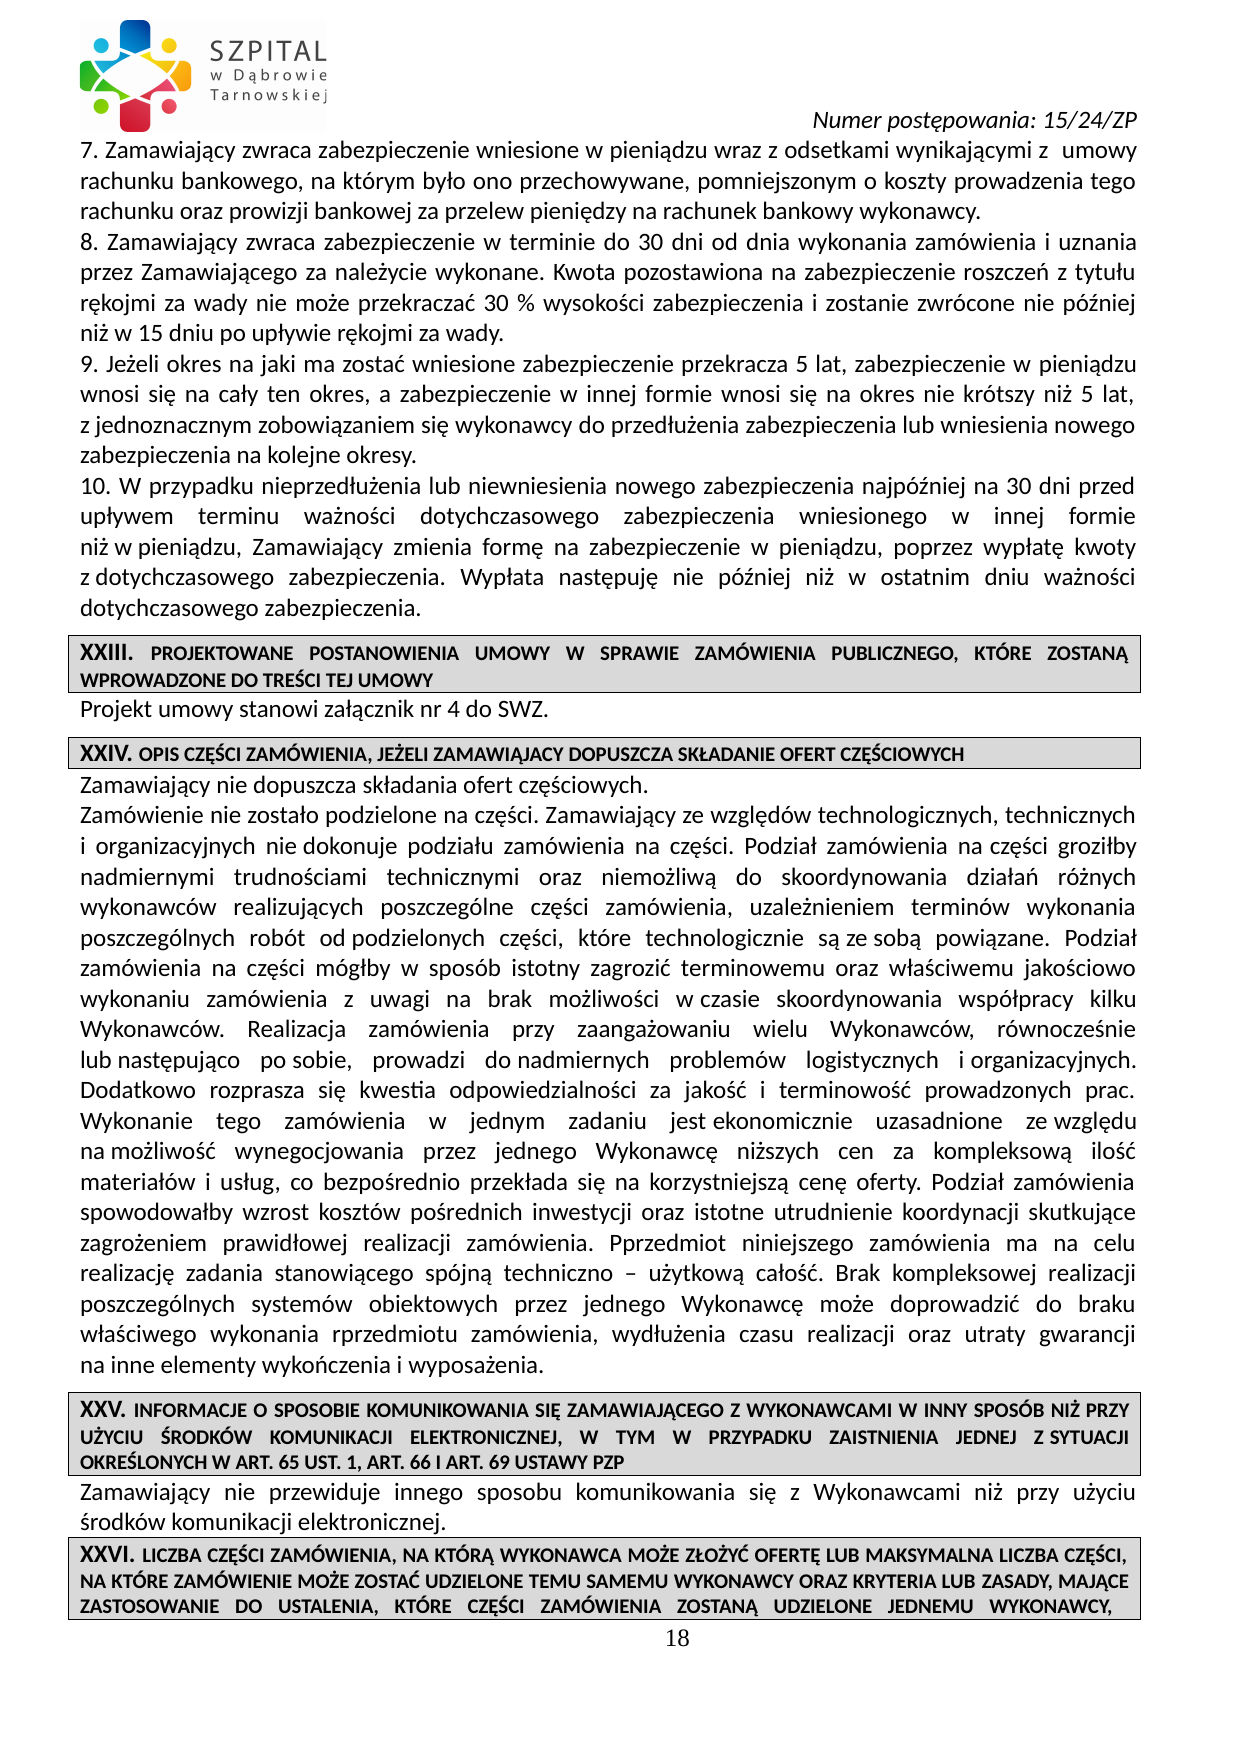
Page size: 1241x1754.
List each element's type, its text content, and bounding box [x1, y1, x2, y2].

table_header XXIII. PROJEKTOWANE POSTANOWIENIA UMOWY W SPRAWIE ZAMÓWIENIA PUBLICZNEGO, KTÓRE ZOSTANĄ WPROWADZONE DO TREŚCI TEJ UMOWY [69, 636, 1140, 692]
table_header XXIV. OPIS CZĘŚCI ZAMÓWIENIA, JEŻELI ZAMAWIĄJACY DOPUSZCZA SKŁADANIE OFERT CZĘŚCIOWYCH [69, 738, 1140, 768]
text 9. Jeżeli okres na jaki ma zostać wniesione zabezpieczenie przekracza 5 lat, zabezpieczenie w pieniądzu wnosi się na cały ten okres, a zabezpieczenie w innej formie wnosi się na okres nie krótszy niż 5 lat, z jednoznacznym zobowiązaniem się wykonawcy do przedłużenia zabezpieczenia lub wniesienia nowego zabezpieczenia na kolejne okresy. [80, 348, 1137, 470]
text 8. Zamawiający zwraca zabezpieczenie w terminie do 30 dni od dnia wykonania zamówienia i uznania przez Zamawiającego za należycie wykonane. Kwota pozostawiona na zabezpieczenie roszczeń z tytułu rękojmi za wady nie może przekraczać 30 % wysokości zabezpieczenia i zostanie zwrócone nie później niż w 15 dniu po upływie rękojmi za wady. [80, 226, 1137, 348]
text 10. W przypadku nieprzedłużenia lub niewniesienia nowego zabezpieczenia najpóźniej na 30 dni przed upływem terminu ważności dotychczasowego zabezpieczenia wniesionego w innej formie niż w pieniądzu, Zamawiający zmienia formę na zabezpieczenie w pieniądzu, poprzez wypłatę kwoty z dotychczasowego zabezpieczenia. Wypłata następuję nie później niż w ostatnim dniu ważności dotychczasowego zabezpieczenia. [80, 470, 1137, 623]
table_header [69, 1538, 1140, 1619]
text Projekt umowy stanowi załącznik nr 4 do SWZ. [80, 693, 1137, 724]
text Zamówienie nie zostało podzielone na części. Zamawiający ze względów technologicznych, technicznych i organizacyjnych nie dokonuje podziału zamówienia na części. Podział zamówienia na części groziłby nadmiernymi trudnościami technicznymi oraz niemożliwą do skoordynowania działań różnych wykonawców realizujących poszczególne części zamówienia, uzależnieniem terminów wykonania poszczególnych robót od podzielonych części, które technologicznie są ze sobą powiązane. Podział zamówienia na części mógłby w sposób istotny zagrozić terminowemu oraz właściwemu jakościowo wykonaniu zamówienia z uwagi na brak możliwości w czasie skoordynowania współpracy kilku Wykonawców. Realizacja zamówienia przy zaangażowaniu wielu Wykonawców, równocześnie lub następująco po sobie, prowadzi do nadmiernych problemów logistycznych i organizacyjnych. Dodatkowo rozprasza się kwestia odpowiedzialności za jakość i terminowość prowadzonych prac. Wykonanie tego zamówienia w jednym zadaniu jest ekonomicznie uzasadnione ze względu na możliwość wynegocjowania przez jednego Wykonawcę niższych cen za kompleksową ilość materiałów i usług, co bezpośrednio przekłada się na korzystniejszą cenę oferty. Podział zamówienia spowodowałby wzrost kosztów pośrednich inwestycji oraz istotne utrudnienie koordynacji skutkujące zagrożeniem prawidłowej realizacji zamówienia. Pprzedmiot niniejszego zamówienia ma na celu realizację zadania stanowiącego spójną techniczno – użytkową całość. Brak kompleksowej realizacji poszczególnych systemów obiektowych przez jednego Wykonawcę może doprowadzić do braku właściwego wykonania rprzedmiotu zamówienia, wydłużenia czasu realizacji oraz utraty gwarancji na inne elementy wykończenia i wyposażenia. [80, 800, 1137, 1379]
table_header XXV. INFORMACJE O SPOSOBIE KOMUNIKOWANIA SIĘ ZAMAWIAJĄCEGO Z WYKONAWCAMI W INNY SPOSÓB NIŻ PRZY UŻYCIU ŚRODKÓW KOMUNIKACJI ELEKTRONICZNEJ, W TYM W PRZYPADKU ZAISTNIENIA JEDNEJ Z SYTUACJI OKREŚLONYCH W ART. 65 UST. 1, ART. 66 I ART. 69 USTAWY PZP [69, 1393, 1140, 1475]
text Zamawiający nie dopuszcza składania ofert częściowych. [80, 769, 1137, 800]
text Zamawiający nie przewiduje innego sposobu komunikowania się z Wykonawcami niż przy użyciu środków komunikacji elektronicznej. [80, 1476, 1137, 1537]
picture [79, 20, 327, 132]
text 7. Zamawiający zwraca zabezpieczenie wniesione w pieniądzu wraz z odsetkami wynikającymi z umowy rachunku bankowego, na którym było ono przechowywane, pomniejszonym o koszty prowadzenia tego rachunku oraz prowizji bankowej za przelew pieniędzy na rachunek bankowy wykonawcy. [80, 134, 1137, 226]
